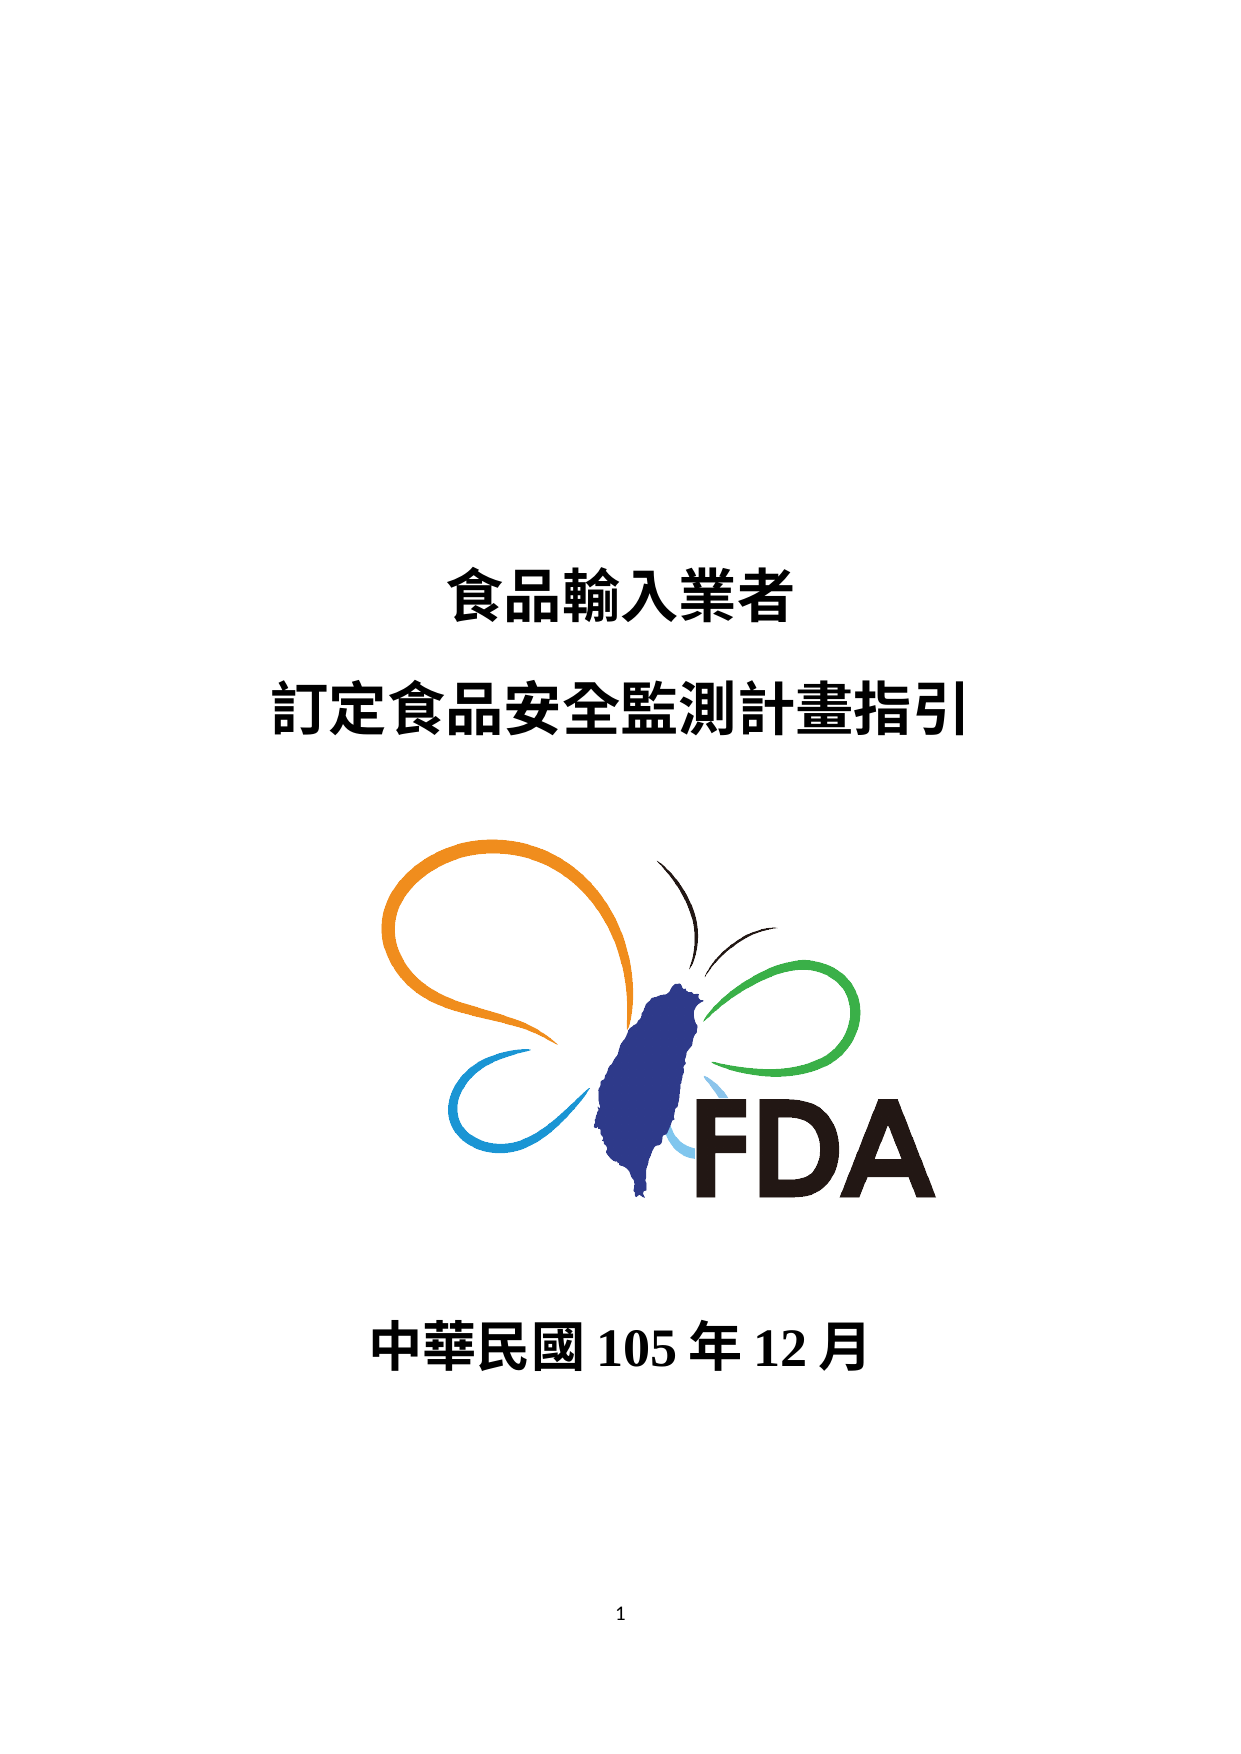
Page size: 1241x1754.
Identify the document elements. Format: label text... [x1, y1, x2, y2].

text 訂定食品安全監測計畫指引 [148, 649, 1092, 761]
text 食品輸入業者 [148, 536, 1092, 649]
picture [369, 790, 989, 1233]
text 中華民國105年12月目 錄 [148, 1286, 1092, 1399]
